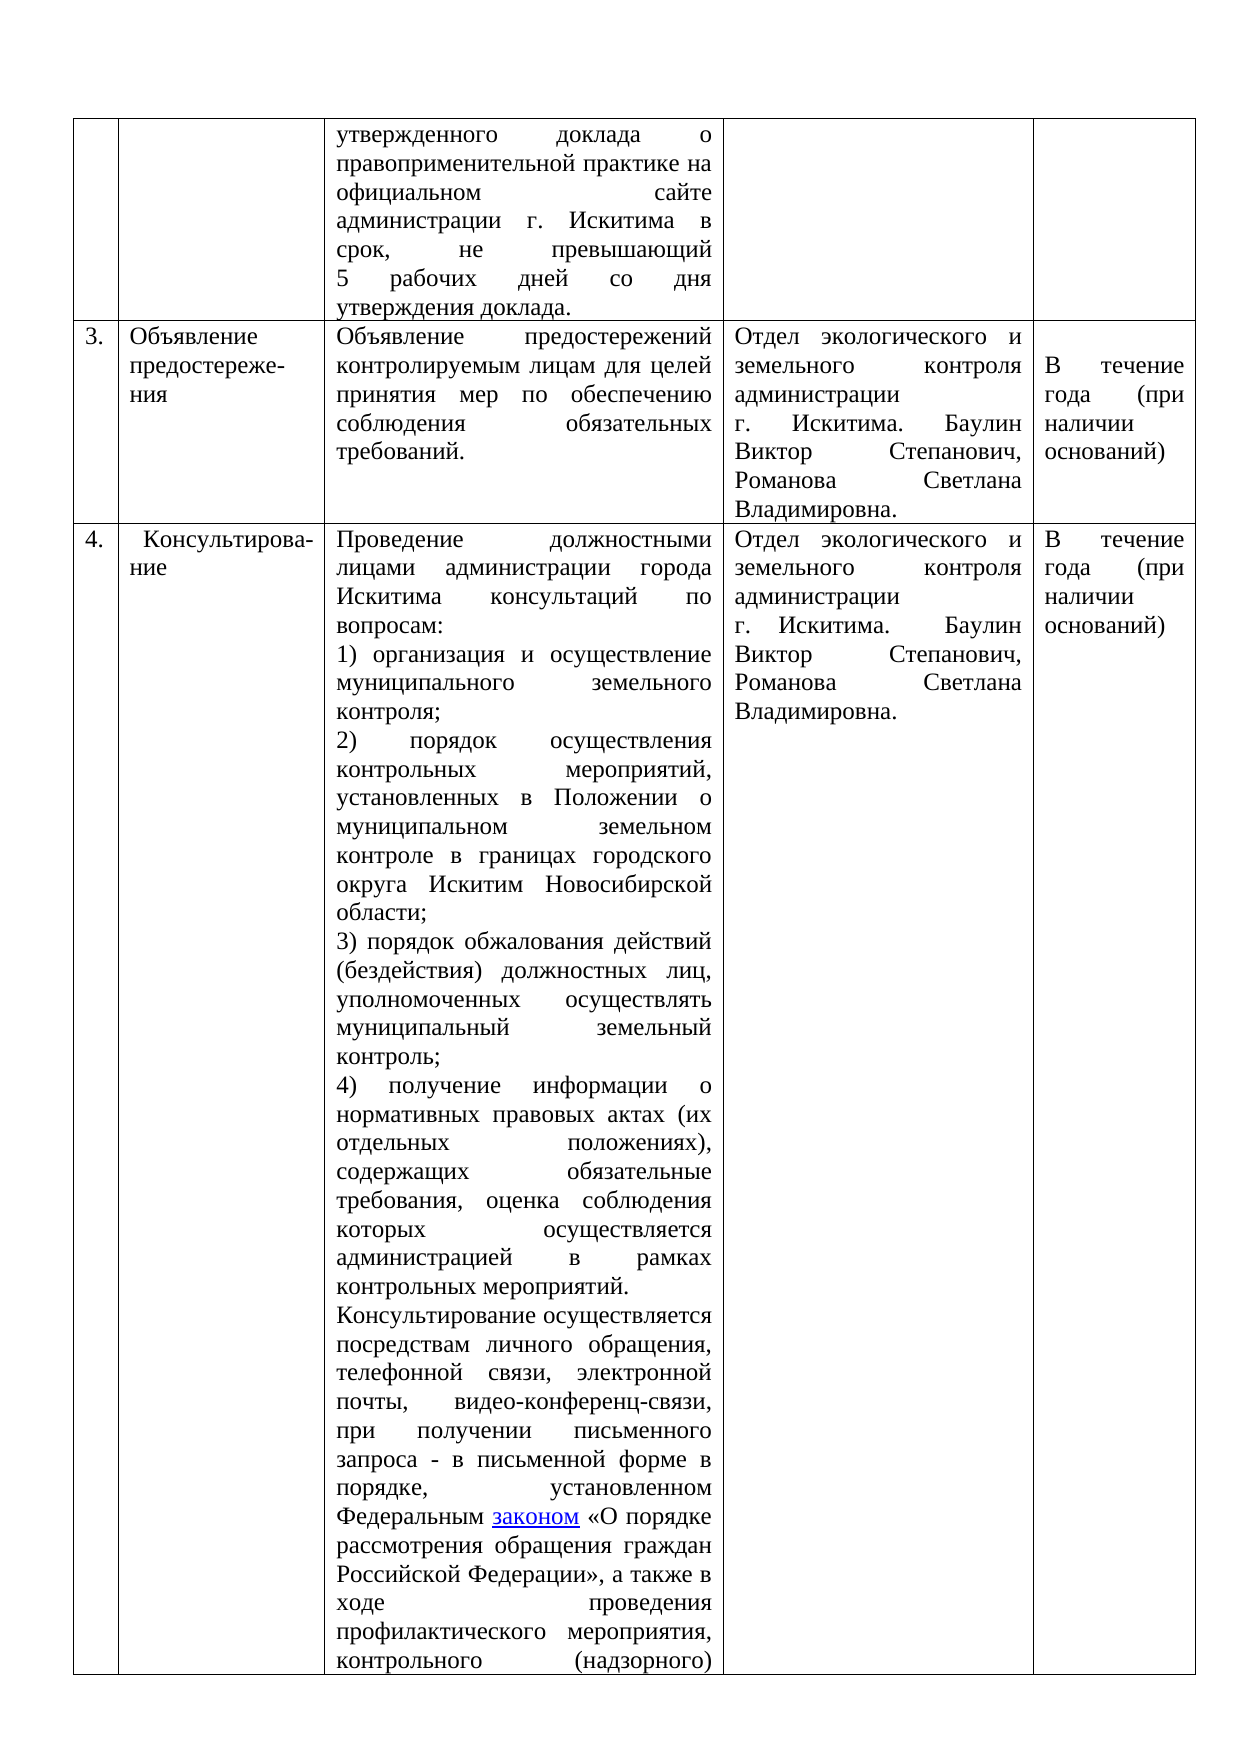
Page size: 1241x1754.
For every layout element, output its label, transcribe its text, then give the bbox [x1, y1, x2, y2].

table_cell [325, 119, 723, 320]
table_cell Объявление предостережений контролируемым лицам для целей принятия мер по обеспечению соблюдения обязательных требований. [325, 321, 723, 523]
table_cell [724, 119, 1033, 320]
table_cell В течение года (при наличии оснований) [1034, 321, 1195, 523]
table_cell 3. [74, 321, 118, 523]
table_cell 2. [74, 119, 118, 320]
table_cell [1034, 524, 1195, 1674]
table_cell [119, 119, 324, 320]
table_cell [724, 524, 1033, 1674]
table_cell Объявление предостереже-ния [119, 321, 324, 523]
table_cell 4. [74, 524, 118, 1674]
table_cell Отдел экологического и земельного контроля администрации г. Искитима. Баулин Виктор Степанович, Романова Светлана Владимировна. [724, 321, 1033, 523]
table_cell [1034, 119, 1195, 320]
table_cell Консультирова-ние [119, 524, 324, 1674]
